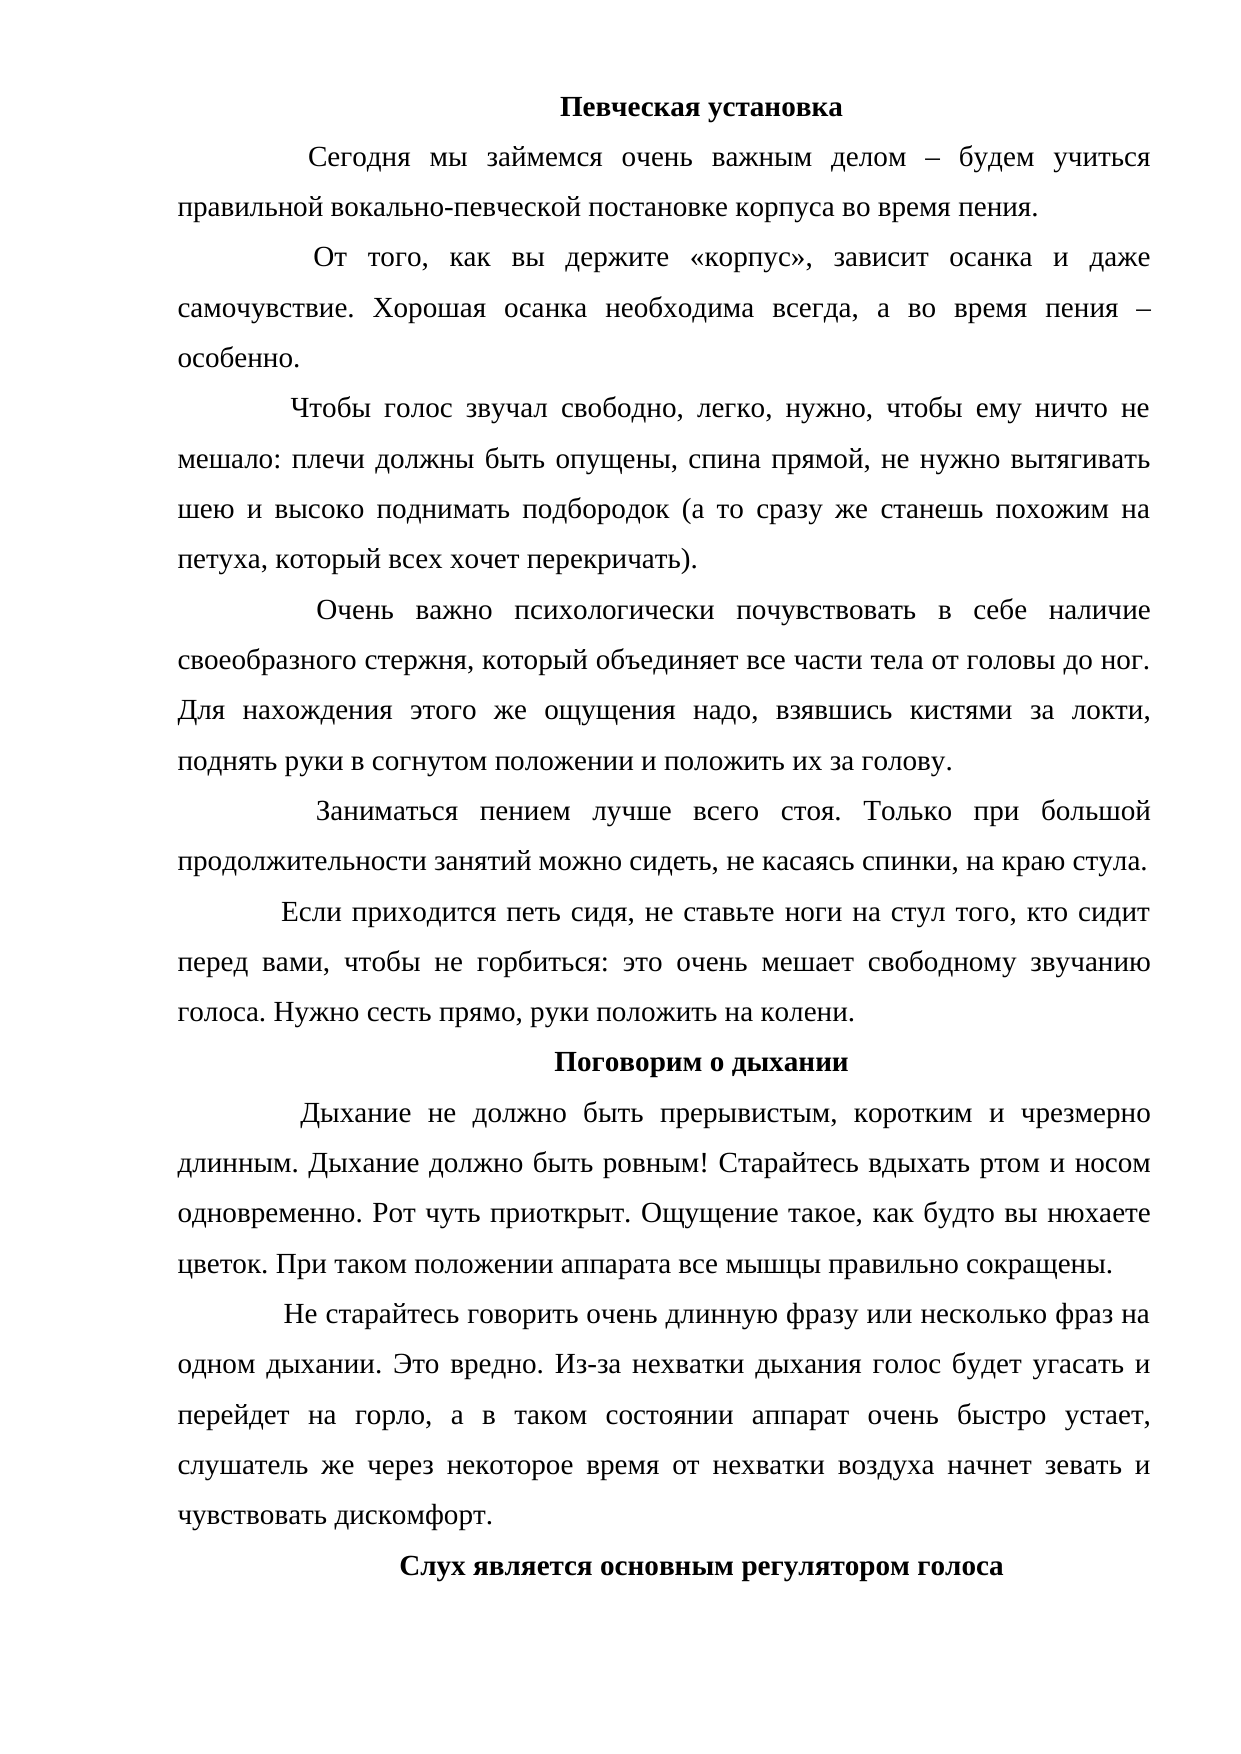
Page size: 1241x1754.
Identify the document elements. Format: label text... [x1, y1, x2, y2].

text Дыхание не должно быть прерывистым, коротким и чрезмерно длинным. Дыхание должно быть ровным! Старайтесь вдыхать ртом и носом одновременно. Рот чуть приоткрыт. Ощущение такое, как будто вы нюхаете цветок. При таком положении аппарата все мышцы правильно сокращены. [177, 1095, 1152, 1279]
text Певческая установка [177, 89, 1152, 122]
text Очень важно психологически почувствовать в себе наличие своеобразного стержня, который объединяет все части тела от головы до ног. Для нахождения этого же ощущения надо, взявшись кистями за локти, поднять руки в согнутом положении и положить их за голову. [177, 592, 1152, 776]
text Поговорим о дыхании [177, 1044, 1152, 1078]
text Не старайтесь говорить очень длинную фразу или несколько фраз на одном дыхании. Это вредно. Из-за нехватки дыхания голос будет угасать и перейдет на горло, а в таком состоянии аппарат очень быстро устает, слушатель же через некоторое время от нехватки воздуха начнет зевать и чувствовать дискомфорт. [177, 1296, 1152, 1531]
text Чтобы голос звучал свободно, легко, нужно, чтобы ему ничто не мешало: плечи должны быть опущены, спина прямой, не нужно вытягивать шею и высоко поднимать подбородок (а то сразу же станешь похожим на петуха, который всех хочет перекричать). [177, 391, 1152, 575]
text Если приходится петь сидя, не ставьте ноги на стул того, кто сидит перед вами, чтобы не горбиться: это очень мешает свободному звучанию голоса. Нужно сесть прямо, руки положить на колени. [177, 894, 1152, 1028]
text От того, как вы держите «корпус», зависит осанка и даже самочувствие. Хорошая осанка необходима всегда, а во время пения – особенно. [177, 239, 1152, 374]
text Сегодня мы займемся очень важным делом – будем учиться правильной вокально-певческой постановке корпуса во время пения. [177, 139, 1152, 223]
text Слух является основным регулятором голоса [177, 1548, 1152, 1581]
text Заниматься пением лучше всего стоя. Только при большой продолжительности занятий можно сидеть, не касаясь спинки, на краю стула. [177, 793, 1152, 877]
